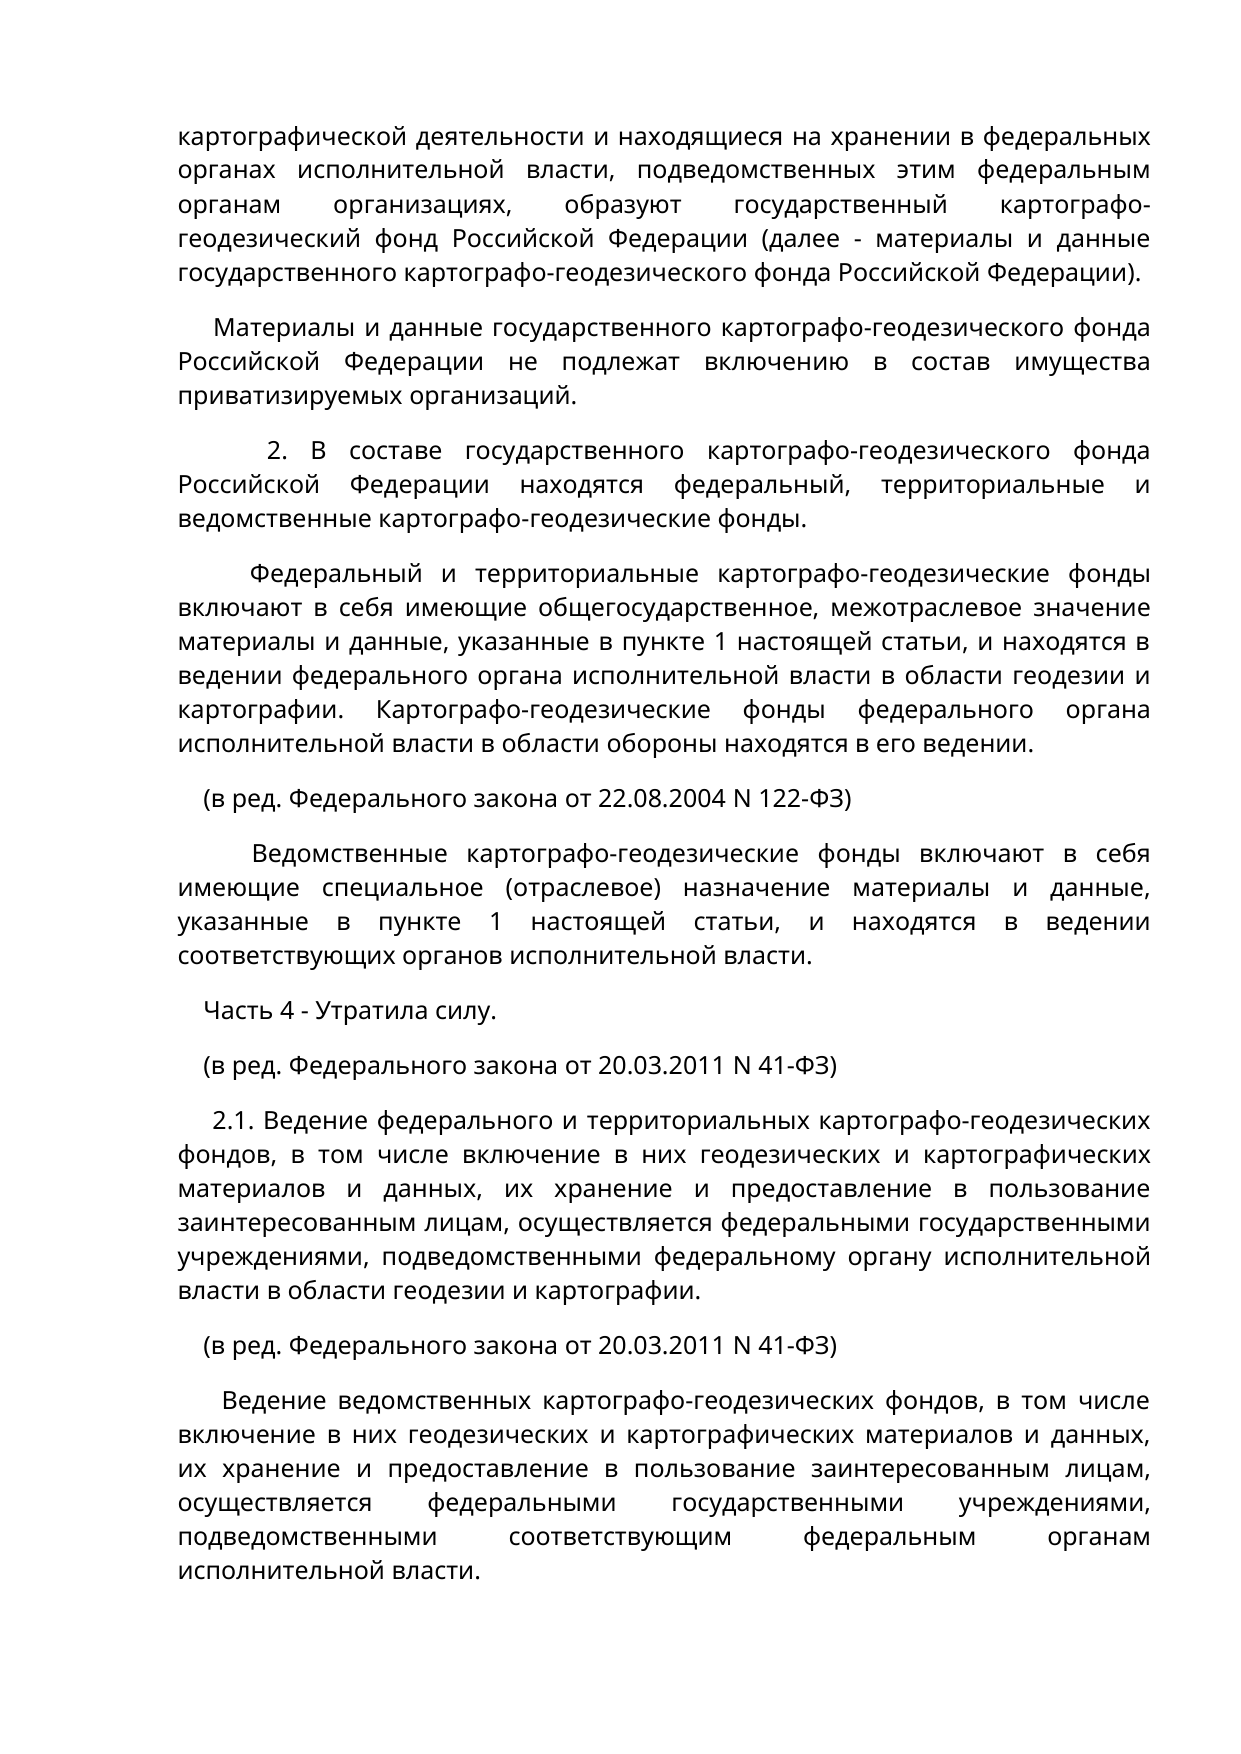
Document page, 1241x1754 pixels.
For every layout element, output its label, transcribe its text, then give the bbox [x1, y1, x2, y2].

text 2.1. Ведение федерального и территориальных картографо-геодезических фондов, в том числе включение в них геодезических и картографических материалов и данных, их хранение и предоставление в пользование заинтересованным лицам, осуществляется федеральными государственными учреждениями, подведомственными федеральному органу исполнительной власти в области геодезии и картографии. [177, 1102, 1152, 1307]
text 2. В составе государственного картографо-геодезического фонда Российской Федерации находятся федеральный, территориальные и ведомственные картографо-геодезические фонды. [177, 432, 1152, 534]
text Часть 4 - Утратила силу. [177, 992, 1152, 1027]
text Ведомственные картографо-геодезические фонды включают в себя имеющие специальное (отраслевое) назначение материалы и данные, указанные в пункте 1 настоящей статьи, и находятся в ведении соответствующих органов исполнительной власти. [177, 835, 1152, 972]
text Ведение ведомственных картографо-геодезических фондов, в том числе включение в них геодезических и картографических материалов и данных, их хранение и предоставление в пользование заинтересованным лицам, осуществляется федеральными государственными учреждениями, подведомственными соответствующим федеральным органам исполнительной власти. [177, 1382, 1152, 1587]
text Материалы и данные государственного картографо-геодезического фонда Российской Федерации не подлежат включению в состав имущества приватизируемых организаций. [177, 309, 1152, 411]
text (в ред. Федерального закона от 22.08.2004 N 122-ФЗ) [177, 781, 1152, 814]
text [177, 118, 1152, 288]
text Федеральный и территориальные картографо-геодезические фонды включают в себя имеющие общегосударственное, межотраслевое значение материалы и данные, указанные в пункте 1 настоящей статьи, и находятся в ведении федерального органа исполнительной власти в области геодезии и картографии. Картографо-геодезические фонды федерального органа исполнительной власти в области обороны находятся в его ведении. [177, 555, 1152, 760]
text (в ред. Федерального закона от 20.03.2011 N 41-ФЗ) [177, 1327, 1152, 1362]
text (в ред. Федерального закона от 20.03.2011 N 41-ФЗ) [177, 1047, 1152, 1081]
